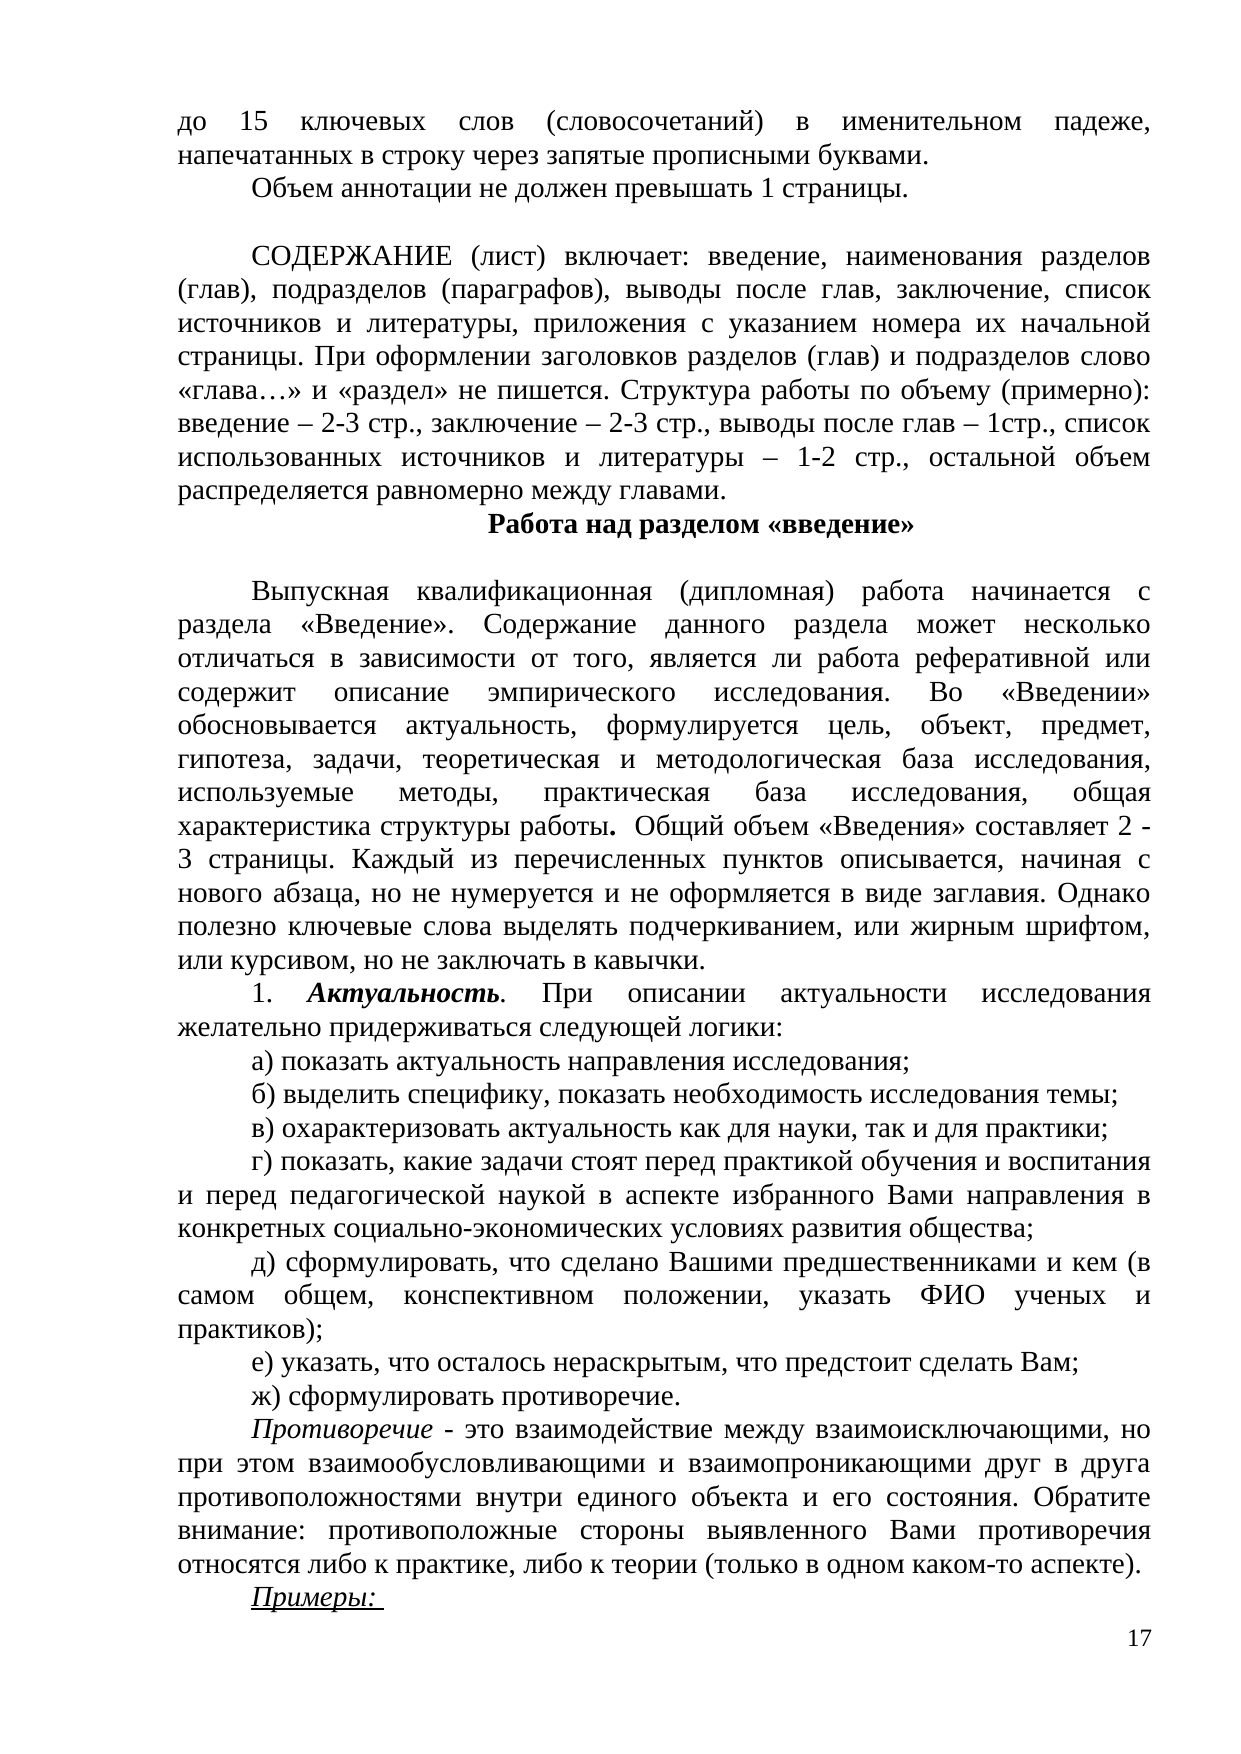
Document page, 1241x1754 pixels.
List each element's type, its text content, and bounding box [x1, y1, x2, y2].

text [177, 103, 1152, 171]
text б) выделить специфику, показать необходимость исследования темы; [177, 1076, 1152, 1110]
text Противоречие - это взаимодействие между взаимоисключающими, но при этом взаимообусловливающими и взаимопроникающими друг в друга противоположностями внутри единого объекта и его состояния. Обратите внимание: противоположные стороны выявленного Вами противоречия относятся либо к практике, либо к теории (только в одном каком-то аспекте). [177, 1412, 1152, 1579]
subtitle Работа над разделом «введение» [177, 506, 1152, 539]
text СОДЕРЖАНИЕ (лист) включает: введение, наименования разделов (глав), подразделов (параграфов), выводы после глав, заключение, список источников и литературы, приложения с указанием номера их начальной страницы. При оформлении заголовков разделов (глав) и подразделов слово «глава…» и «раздел» не пишется. Структура работы по объему (примерно): введение – 2-3 стр., заключение – 2-3 стр., выводы после глав – 1стр., список использованных источников и литературы – 1-2 стр., остальной объем распределяется равномерно между главами. [177, 238, 1152, 506]
list Выпускная квалификационная (дипломная) работа начинается с раздела «Введение». Содержание данного раздела может несколько отличаться в зависимости от того, является ли работа реферативной или содержит описание эмпирического исследования. Во «Введении» обосновывается актуальность, формулируется цель, объект, предмет, гипотеза, задачи, теоретическая и методологическая база исследования, используемые методы, практическая база исследования, общая характеристика структуры работы. Общий объем «Введения» составляет 2 - 3 страницы. Каждый из перечисленных пунктов описывается, начиная с нового абзаца, но не нумеруется и не оформляется в виде заглавия. Однако полезно ключевые слова выделять подчеркиванием, или жирным шрифтом, или курсивом, но не заключать в кавычки. [177, 573, 1152, 976]
text Примеры: [177, 1579, 1152, 1613]
text е) указать, что осталось нераскрытым, что предстоит сделать Вам; [177, 1344, 1152, 1378]
text а) показать актуальность направления исследования; [177, 1043, 1152, 1076]
text Объем аннотации не должен превышать 1 страницы. [177, 171, 1152, 204]
text г) показать, какие задачи стоят перед практикой обучения и воспитания и перед педагогической наукой в аспекте избранного Вами направления в конкретных социально-экономических условиях развития общества; [177, 1143, 1152, 1244]
text д) сформулировать, что сделано Вашими предшественниками и кем (в самом общем, конспективном положении, указать ФИО ученых и практиков); [177, 1244, 1152, 1344]
text в) охарактеризовать актуальность как для науки, так и для практики; [177, 1110, 1152, 1143]
text ж) сформулировать противоречие. [177, 1378, 1152, 1412]
text 1. Актуальность. При описании актуальности исследования желательно придерживаться следующей логики: [177, 976, 1152, 1043]
